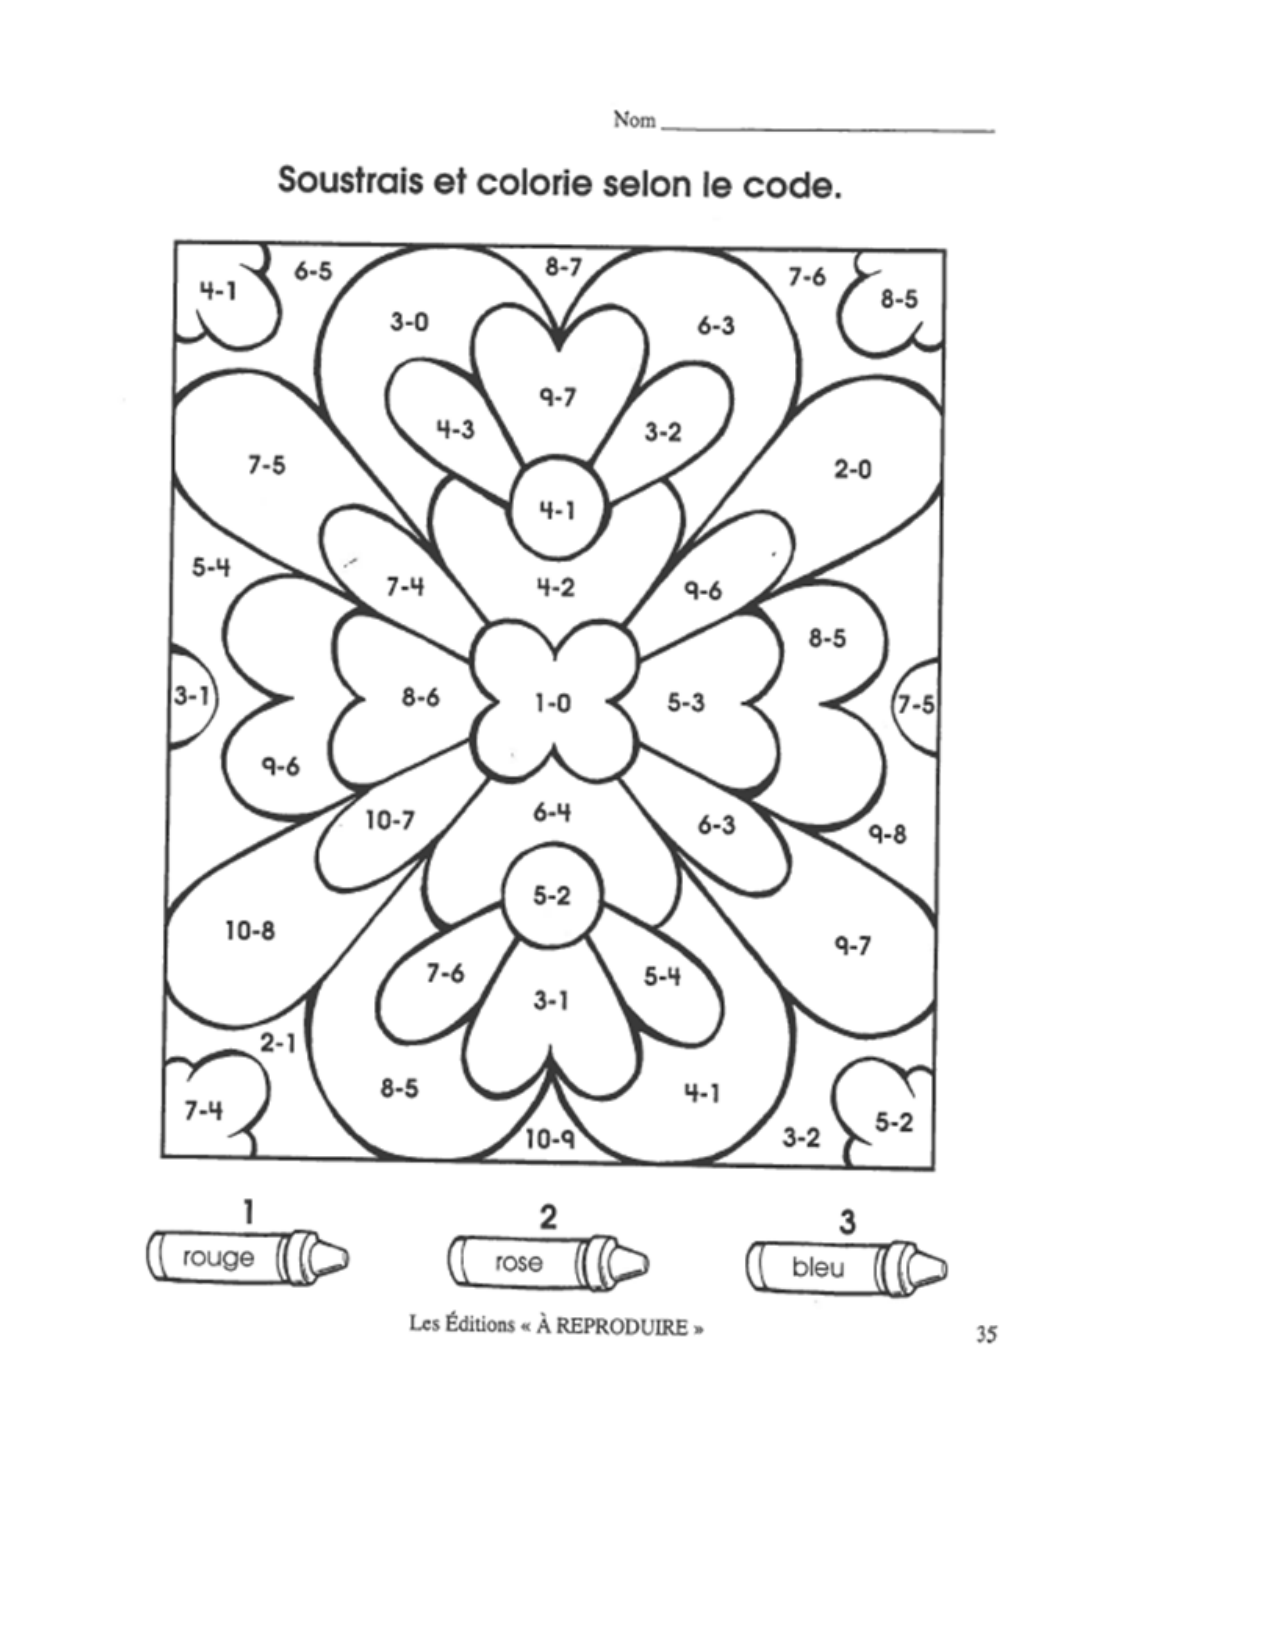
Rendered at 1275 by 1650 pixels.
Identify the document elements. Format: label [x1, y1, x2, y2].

picture [112, 75, 1013, 1349]
